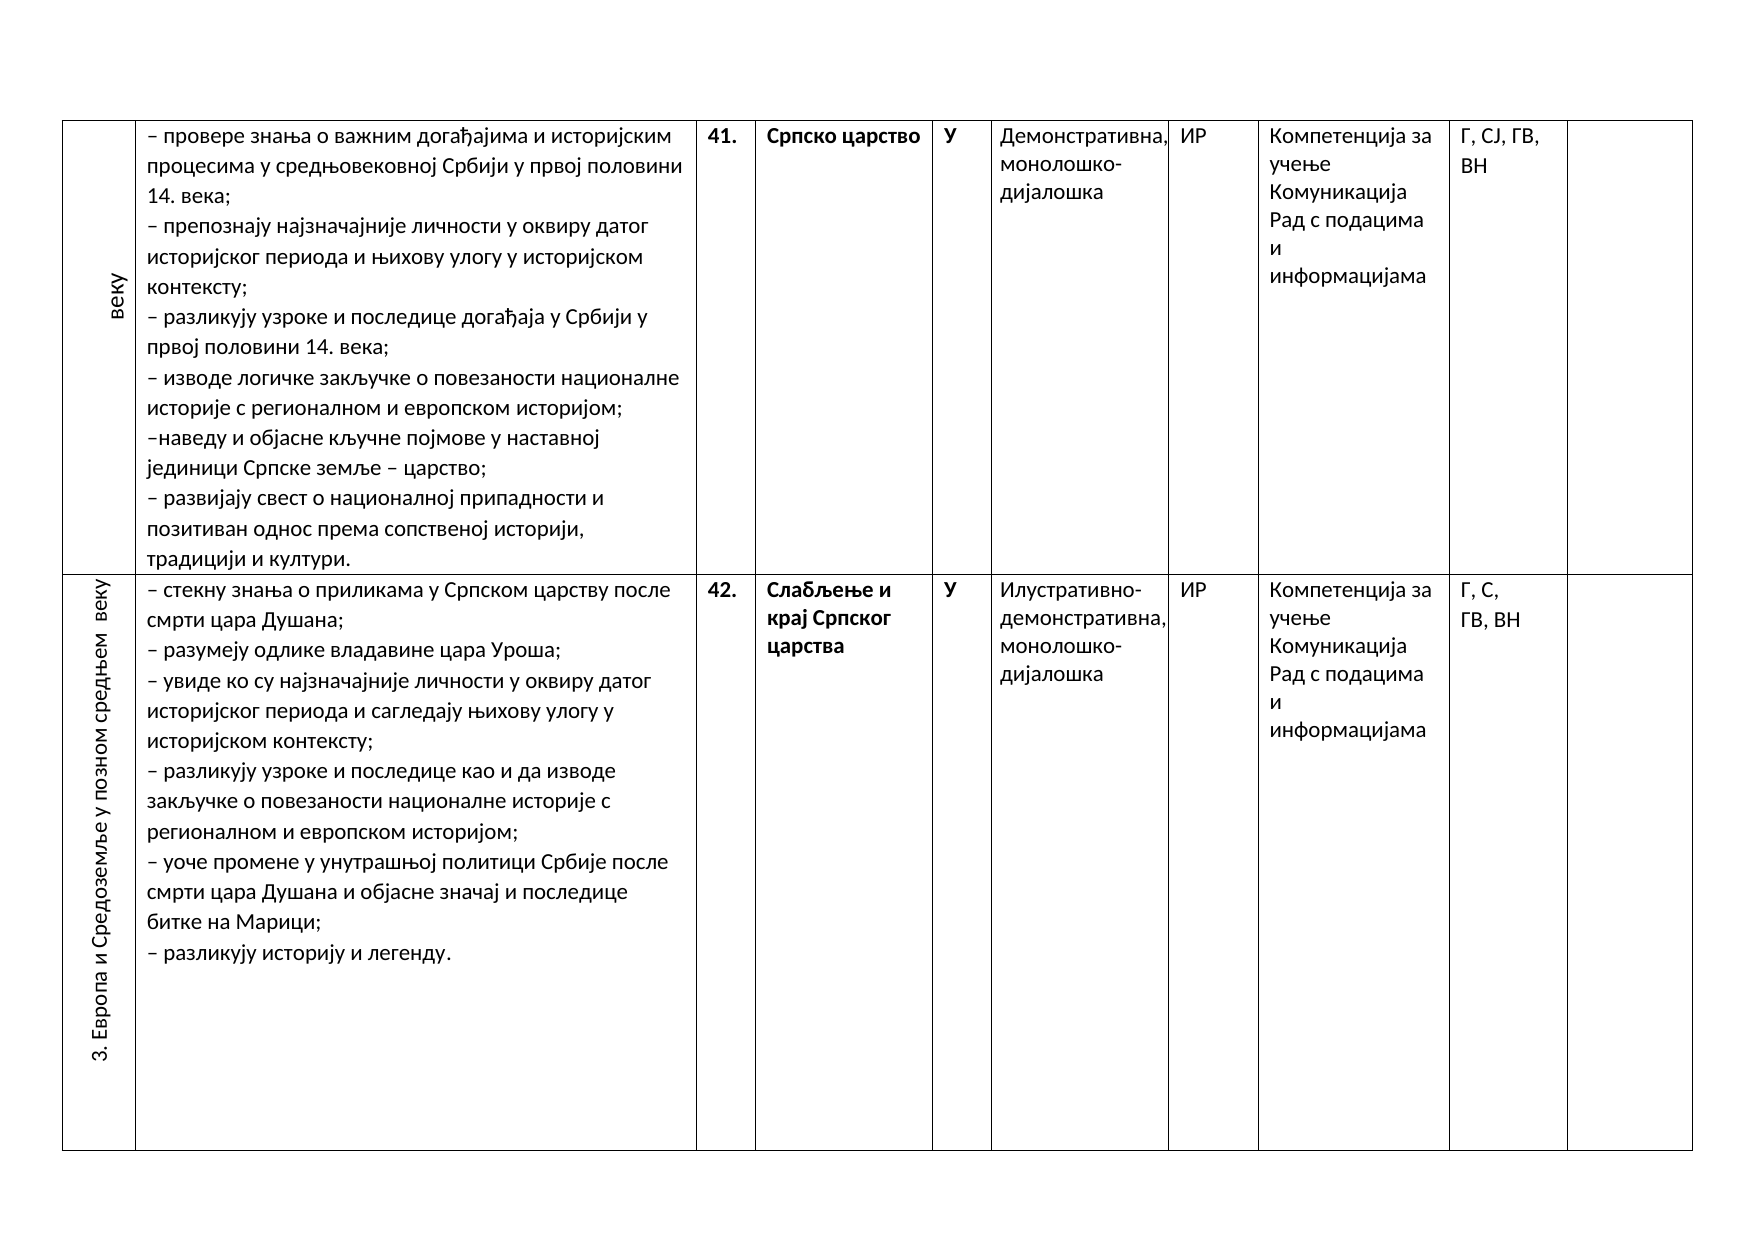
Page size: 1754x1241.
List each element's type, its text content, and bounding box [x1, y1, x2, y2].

table_cell У [933, 575, 991, 1150]
table_cell – провере знања о важним догађајима и историјским процесима у средњовековној Србији у првој половини 14. века; – препознају најзначајније личности у оквиру датог историјског периода и њихову улогу у историјском контексту; – разликују узроке и последице догађаја у Србији у првој половини 14. века; – изводе логичке закључке о повезаности националне историје с регионалном и европском историјом; –наведу и објасне кључне појмове у наставној јединици Српске земље – царство; – развијају свест о националној припадности и позитиван однос према сопственој историји, традицији и култури. [136, 121, 696, 574]
table_cell Демонстративна, монолошко-дијалошка [992, 121, 1168, 574]
table_cell Компетенција за учење Комуникација Рад с подацима и информацијама [1259, 575, 1449, 1150]
table_cell [1568, 575, 1692, 1150]
table_cell ИР [1169, 121, 1258, 574]
table_cell У [933, 121, 991, 574]
table_cell Г, С, ГВ, ВН [1450, 575, 1567, 1150]
table_cell ИР [1169, 575, 1258, 1150]
table_cell Илустративно-демонстративна, монолошко-дијалошка [992, 575, 1168, 1150]
table_cell Г, СЈ, ГВ, ВН [1450, 121, 1567, 574]
table_cell 3. Европа и Средоземље у позном средњем веку [63, 575, 135, 1150]
table_cell Српско царство [756, 121, 932, 574]
table_cell – стекну знања о приликама у Српском царству после смрти цара Душана; – разумеју одлике владавине цара Уроша; – увиде ко су најзначајније личности у оквиру датог историјског периода и сагледају њихову улогу у историјском контексту; – разликују узроке и последице као и да изводе закључке о повезаности националне историје с регионалном и европском историјом; – уоче промене у унутрашњој политици Србије после смрти цара Душана и објасне значај и последице битке на Марици; – разликују историју и легенду. [136, 575, 696, 1150]
table_cell Слабљење и крај Српског царства [756, 575, 932, 1150]
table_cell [1259, 121, 1449, 574]
table_cell [1568, 121, 1692, 574]
table_cell 42. [697, 575, 755, 1150]
table_cell 41. [697, 121, 755, 574]
